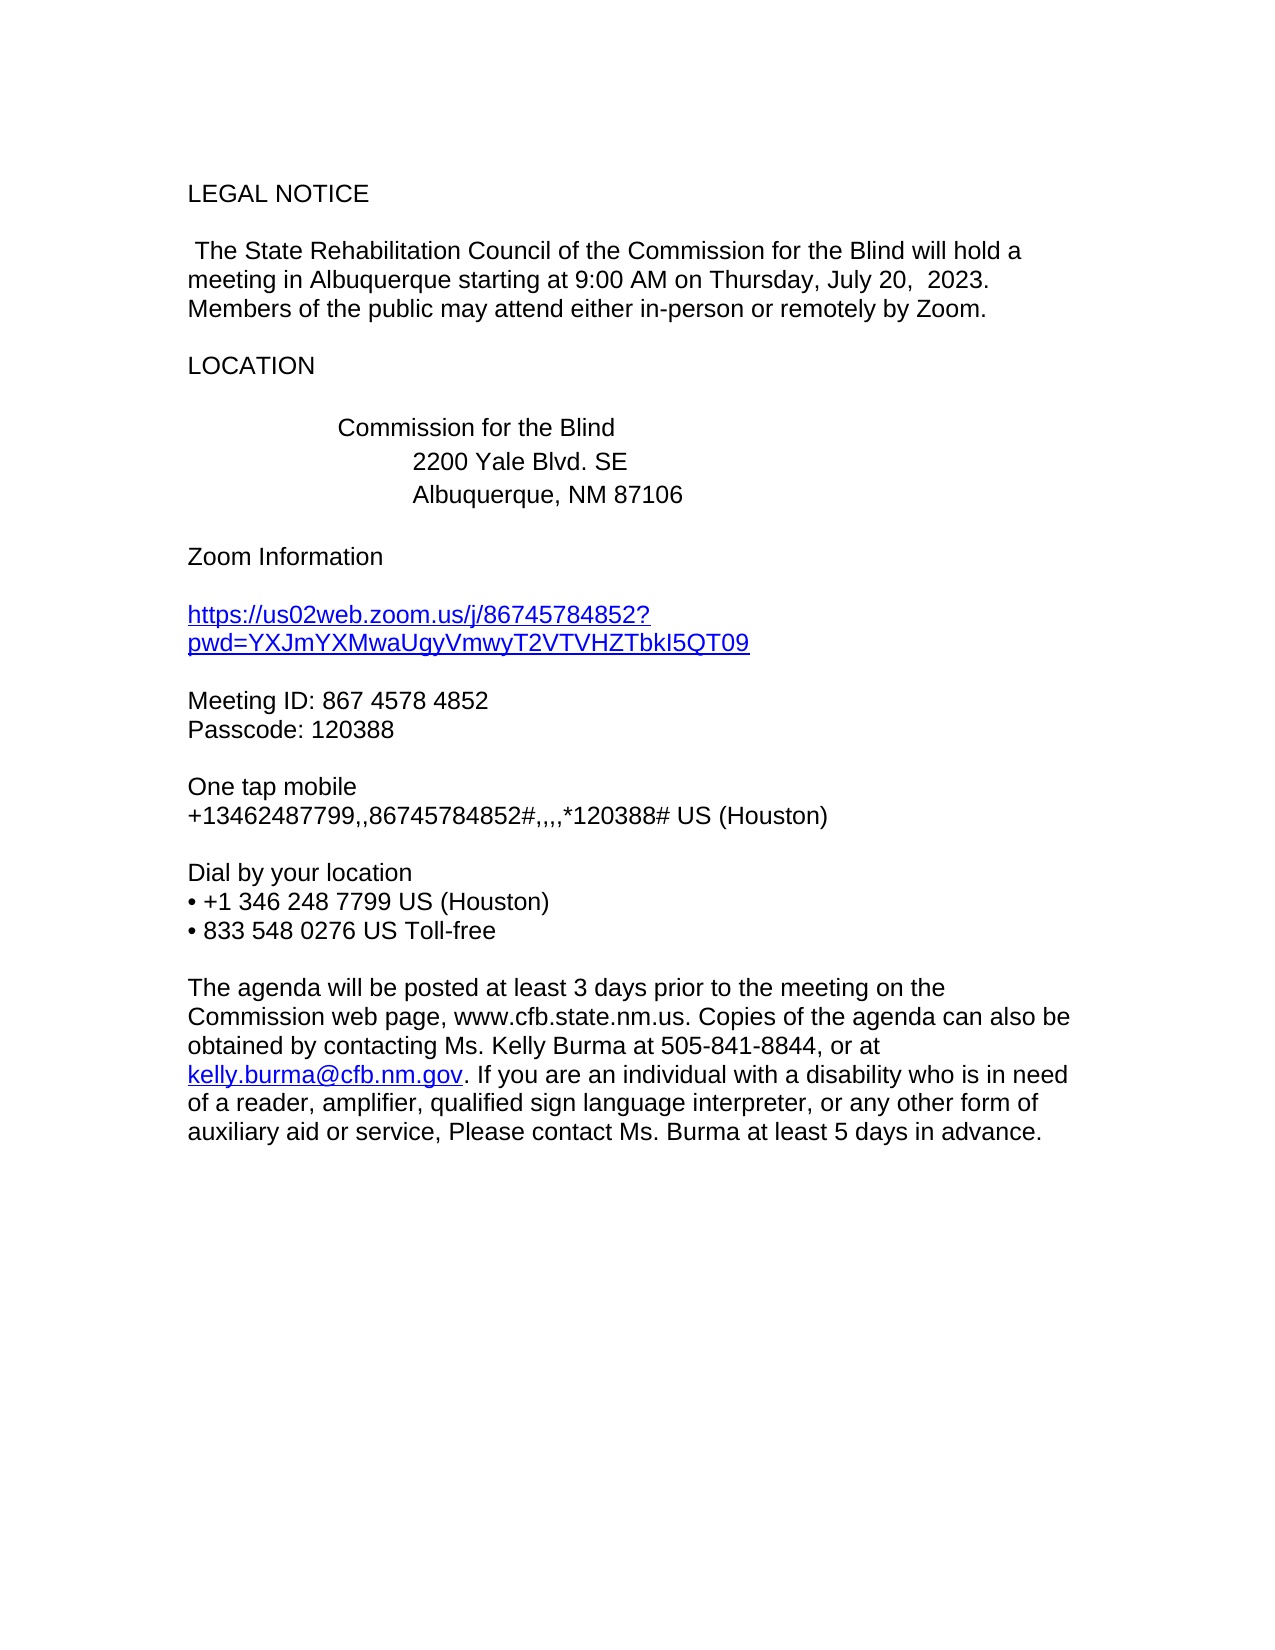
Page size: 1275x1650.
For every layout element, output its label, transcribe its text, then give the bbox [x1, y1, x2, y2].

text Commission for the Blind [337, 409, 1087, 442]
text One tap mobile [187, 772, 1087, 801]
text The State Rehabilitation Council of the Commission for the Blind will hold a meeting in Albuquerque starting at 9:00 AM on Thursday, July 20, 2023. Members of the public may attend either in-person or remotely by Zoom. [187, 236, 1087, 322]
text +13462487799,,86745784852#,,,,*120388# US (Houston) [187, 801, 1087, 829]
text • 833 548 0276 US Toll-free [187, 916, 1087, 944]
text Albuquerque, NM 87106 [412, 475, 1087, 509]
text • +1 346 248 7799 US (Houston) [187, 887, 1087, 916]
text Zoom Information [187, 542, 1087, 571]
text LEGAL NOTICE [187, 179, 1087, 207]
text 2200 Yale Blvd. SE [412, 442, 1087, 475]
text Passcode: 120388 [187, 714, 1087, 743]
text The agenda will be posted at least 3 days prior to the meeting on the Commission web page, www.cfb.state.nm.us. Copies of the agenda can also be obtained by contacting Ms. Kelly Burma at 505-841-8844, or at kelly.burma@cfb.nm.gov. If you are an individual with a disability who is in need of a reader, amplifier, qualified sign language interpreter, or any other form of auxiliary aid or service, Please contact Ms. Burma at least 5 days in advance. [187, 973, 1087, 1146]
text Dial by your location [187, 858, 1087, 887]
text Meeting ID: 867 4578 4852 [187, 686, 1087, 714]
text https://us02web.zoom.us/j/86745784852?pwd=YXJmYXMwaUgyVmwyT2VTVHZTbkI5QT09 [187, 599, 1087, 657]
text LOCATION [187, 351, 1087, 380]
